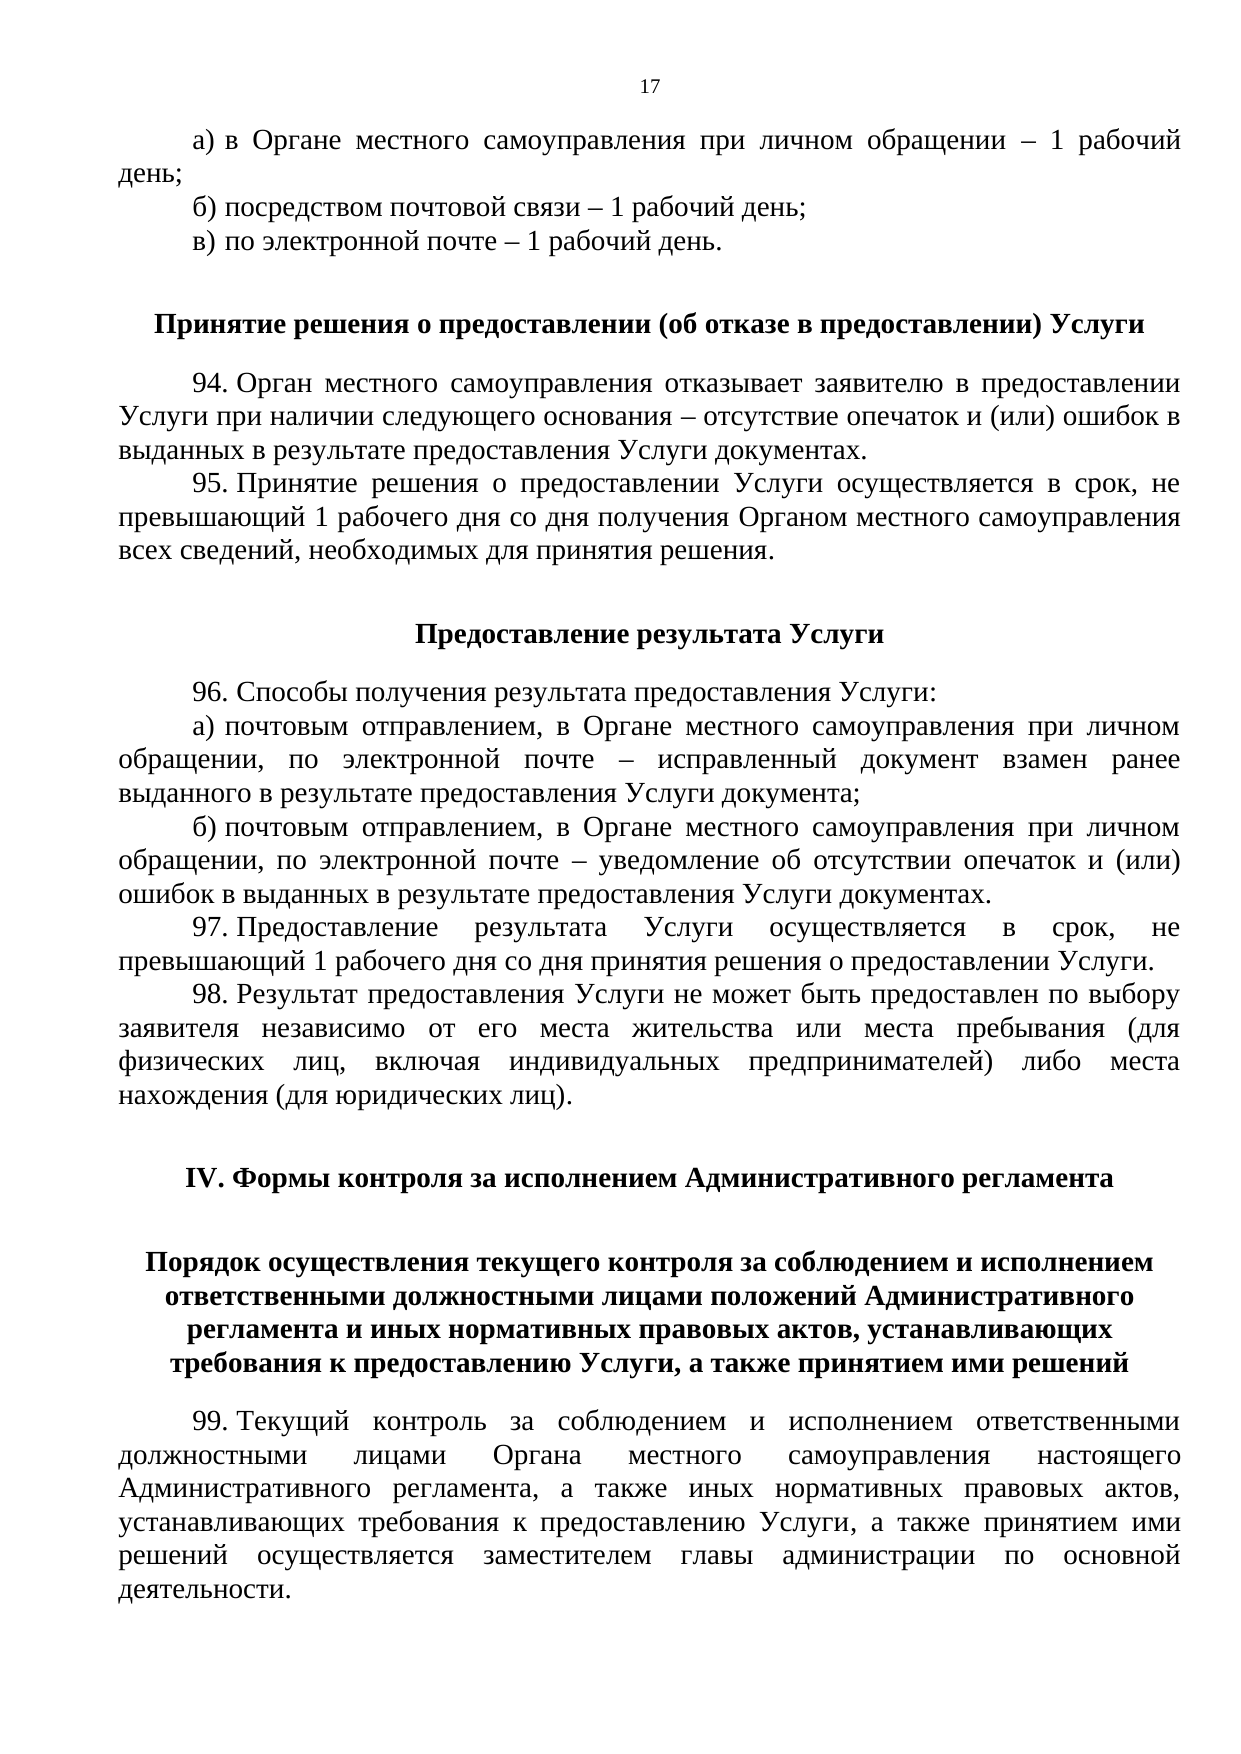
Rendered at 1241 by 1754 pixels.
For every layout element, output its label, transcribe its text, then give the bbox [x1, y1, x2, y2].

text IV. Формы контроля за исполнением Административного регламента [118, 1161, 1181, 1194]
list Орган местного самоуправления отказывает заявителю в предоставлении Услуги при наличии следующего основания – отсутствие опечаток и (или) ошибок в выданных в результате предоставления Услуги документах. [118, 365, 1181, 465]
list Принятие решения о предоставлении Услуги осуществляется в срок, не превышающий 1 рабочего дня со дня получения Органом местного самоуправления всех сведений, необходимых для принятия решения. [118, 465, 1181, 566]
list почтовым отправлением, в Органе местного самоуправления при личном обращении, по электронной почте – уведомление об отсутствии опечаток и (или) ошибок в выданных в результате предоставления Услуги документах. [118, 809, 1181, 909]
list по электронной почте – 1 рабочий день. [118, 223, 1181, 256]
text Принятие решения о предоставлении (об отказе в предоставлении) Услуги [118, 306, 1181, 340]
list почтовым отправлением, в Органе местного самоуправления при личном обращении, по электронной почте – исправленный документ взамен ранее выданного в результате предоставления Услуги документа; [118, 708, 1181, 809]
list в Органе местного самоуправления при личном обращении – 1 рабочий день; [118, 122, 1181, 189]
list посредством почтовой связи – 1 рабочий день; [118, 189, 1181, 223]
list Способы получения результата предоставления Услуги: [118, 674, 1181, 708]
list Текущий контроль за соблюдением и исполнением ответственными должностными лицами Органа местного самоуправления настоящего Административного регламента, а также иных нормативных правовых актов, устанавливающих требования к предоставлению Услуги, а также принятием ими решений осуществляется заместителем главы администрации по основной деятельности. [118, 1403, 1181, 1604]
list Предоставление результата Услуги осуществляется в срок, не превышающий 1 рабочего дня со дня принятия решения о предоставлении Услуги. [118, 909, 1181, 976]
text Порядок осуществления текущего контроля за соблюдением и исполнением ответственными должностными лицами положений Административного регламента и иных нормативных правовых актов, устанавливающих требования к предоставлению Услуги, а также принятием ими решений [118, 1244, 1181, 1378]
list Результат предоставления Услуги не может быть предоставлен по выбору заявителя независимо от его места жительства или места пребывания (для физических лиц, включая индивидуальных предпринимателей) либо места нахождения (для юридических лиц). [118, 976, 1181, 1111]
text Предоставление результата Услуги [118, 616, 1181, 649]
